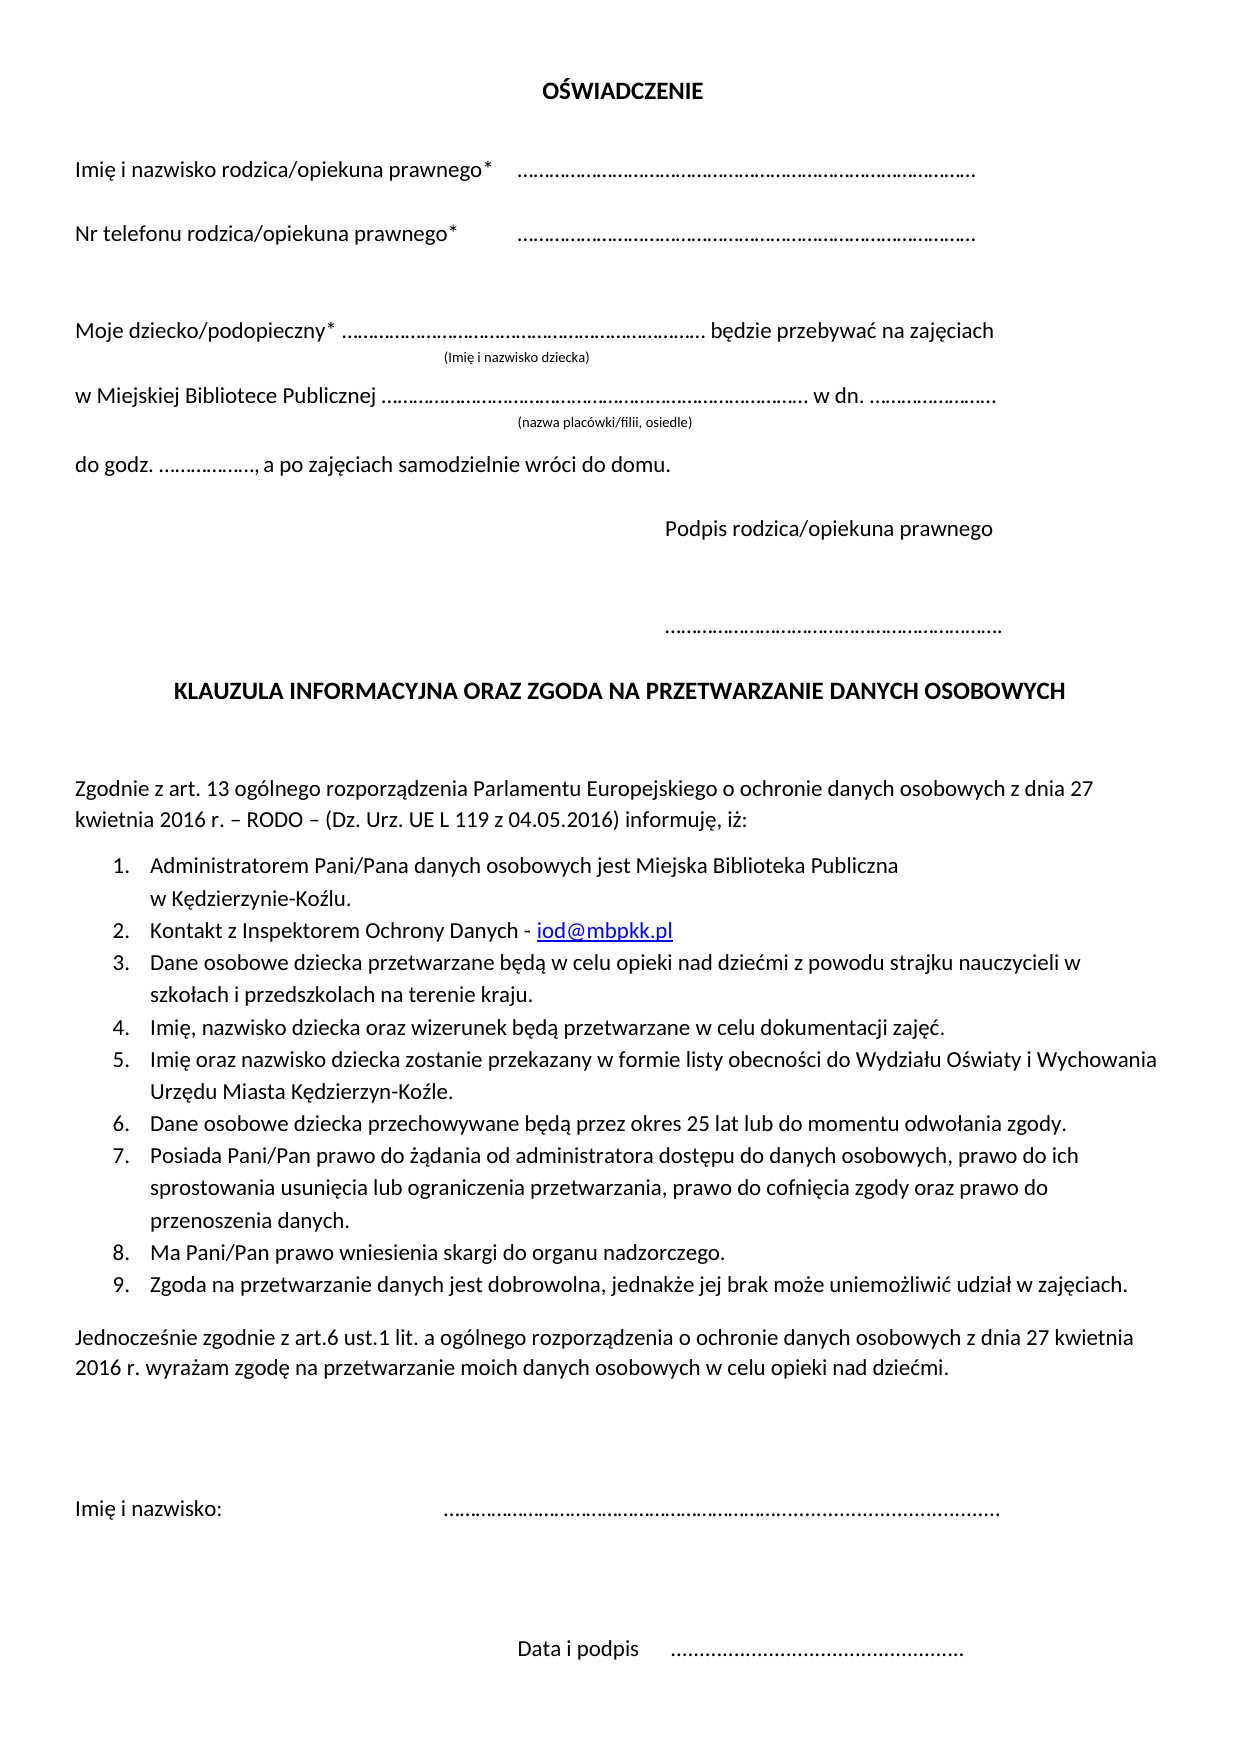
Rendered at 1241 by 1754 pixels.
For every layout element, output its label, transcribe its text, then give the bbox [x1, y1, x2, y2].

list Imię, nazwisko dziecka oraz wizerunek będą przetwarzane w celu dokumentacji zajęć. [112, 1013, 1165, 1041]
text Podpis rodzica/opiekuna prawnego [665, 514, 1165, 542]
list Dane osobowe dziecka przetwarzane będą w celu opieki nad dziećmi z powodu strajku nauczycieli w szkołach i przedszkolach na terenie kraju. [112, 948, 1165, 1008]
text do godz. ………………, a po zajęciach samodzielnie wróci do domu. [75, 450, 1165, 478]
list Zgoda na przetwarzanie danych jest dobrowolna, jednakże jej brak może uniemożliwić udział w zajęciach. [112, 1270, 1165, 1298]
list Administratorem Pani/Pana danych osobowych jest Miejska Biblioteka Publiczna w Kędzierzynie-Koźlu. [112, 852, 1165, 912]
text KLAUZULA INFORMACYJNA ORAZ ZGODA NA PRZETWARZANIE DANYCH OSOBOWYCH [75, 675, 1165, 706]
list Ma Pani/Pan prawo wniesienia skargi do organu nadzorczego. [112, 1238, 1165, 1266]
text w Miejskiej Bibliotece Publicznej ……………………………………………………………………… w dn. …………………… [75, 381, 1165, 409]
list Kontakt z Inspektorem Ochrony Danych - iod@mbpkk.pl [112, 916, 1165, 944]
text Imię i nazwisko: ………………………………………………………....................................... [75, 1494, 1165, 1522]
list Dane osobowe dziecka przechowywane będą przez okres 25 lat lub do momentu odwołania zgody. [112, 1109, 1165, 1137]
text Zgodnie z art. 13 ogólnego rozporządzenia Parlamentu Europejskiego o ochronie danych osobowych z dnia 27 kwietnia 2016 r. – RODO – (Dz. Urz. UE L 119 z 04.05.2016) informuję, iż: [75, 774, 1165, 833]
text Moje dziecko/podopieczny* …………………………………………………………… będzie przebywać na zajęciach [75, 316, 1165, 344]
text (nazwa placówki/filii, osiedle) [517, 413, 1165, 431]
text (Imię i nazwisko dziecka) [444, 348, 1165, 366]
text Jednocześnie zgodnie z art.6 ust.1 lit. a ogólnego rozporządzenia o ochronie danych osobowych z dnia 27 kwietnia 2016 r. wyrażam zgodę na przetwarzanie moich danych osobowych w celu opieki nad dziećmi. [75, 1323, 1165, 1381]
list Imię oraz nazwisko dziecka zostanie przekazany w formie listy obecności do Wydziału Oświaty i Wychowania Urzędu Miasta Kędzierzyn-Koźle. [112, 1045, 1165, 1105]
text Imię i nazwisko rodzica/opiekuna prawnego* …………………………………………………………………………… [75, 155, 1165, 183]
list Posiada Pani/Pan prawo do żądania od administratora dostępu do danych osobowych, prawo do ich sprostowania usunięcia lub ograniczenia przetwarzania, prawo do cofnięcia zgody oraz prawo do przenoszenia danych. [112, 1141, 1165, 1234]
text Nr telefonu rodzica/opiekuna prawnego* …………………………………………………………………………… [75, 219, 1165, 247]
text Data i podpis ................................................... [517, 1634, 1165, 1663]
text OŚWIADCZENIE [75, 75, 1165, 106]
text ………………………………………………………. [665, 611, 1165, 639]
